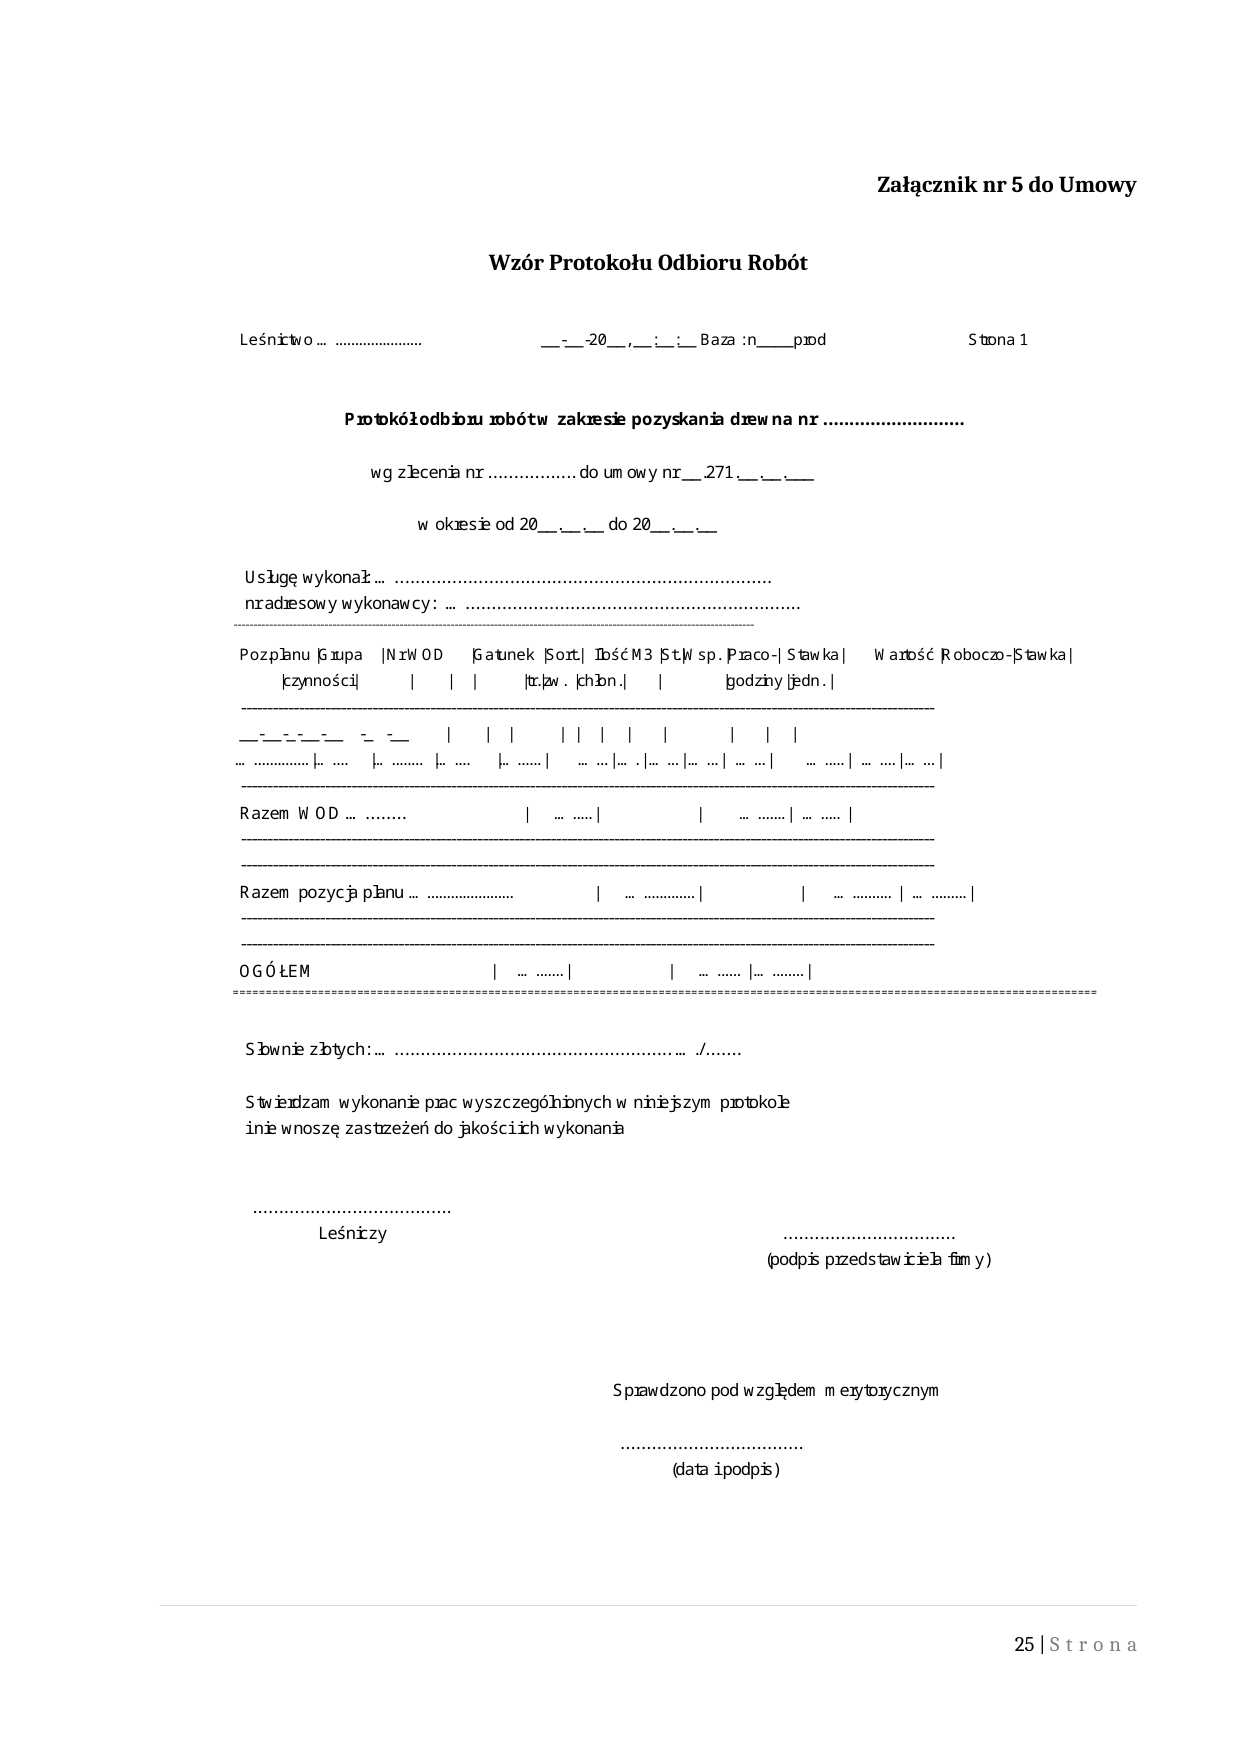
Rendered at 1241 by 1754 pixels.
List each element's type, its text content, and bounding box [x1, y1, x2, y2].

text Załącznik nr 5 do Umowy [159, 172, 1137, 198]
text Wzór Protokołu Odbioru Robót [159, 250, 1137, 276]
